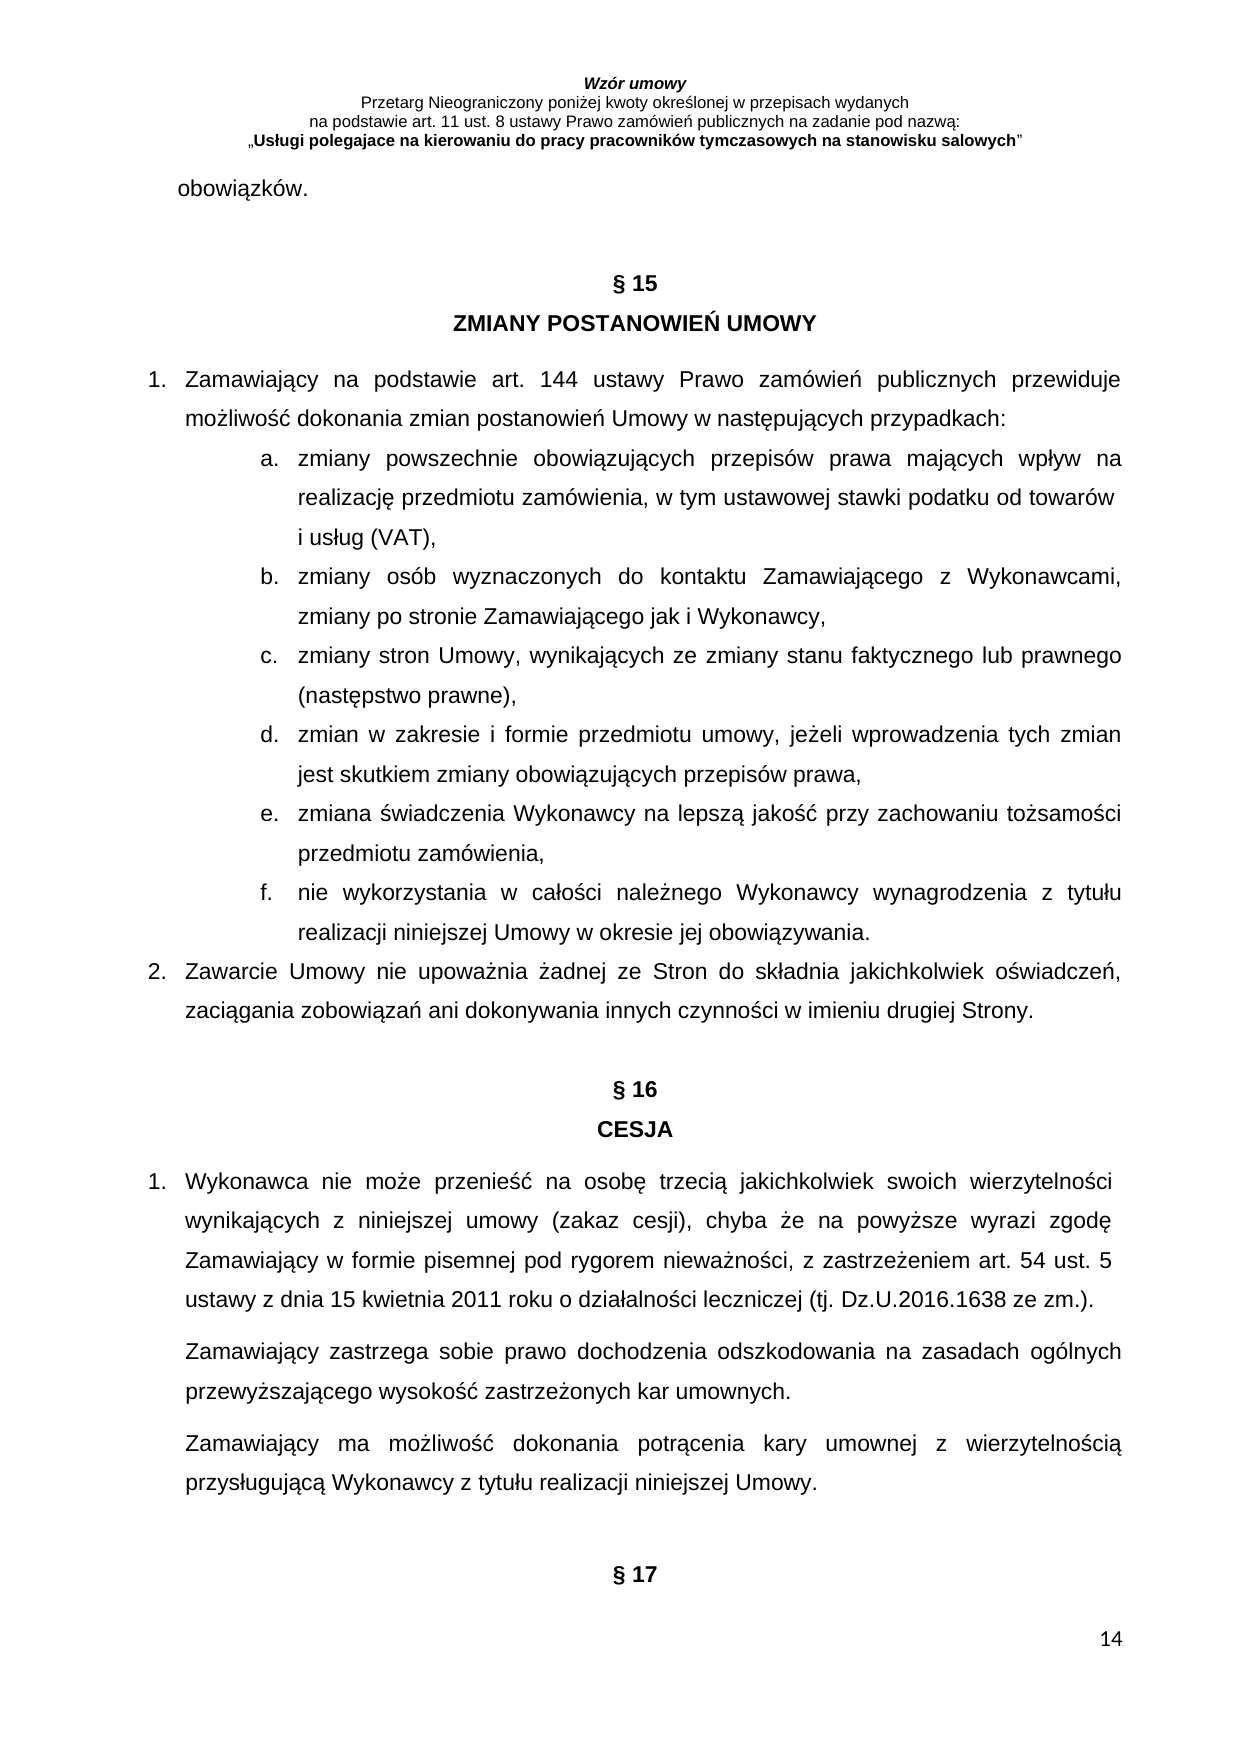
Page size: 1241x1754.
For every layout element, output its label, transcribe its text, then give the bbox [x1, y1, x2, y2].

text CESJA [148, 1116, 1122, 1142]
text § 17 [148, 1561, 1122, 1587]
list zmiany powszechnie obowiązujących przepisów prawa mających wpływ na realizację przedmiotu zamówienia, w tym ustawowej stawki podatku od towarów i usług (VAT), [260, 445, 1122, 550]
text ZMIANY POSTANOWIEŃ UMOWY [148, 309, 1122, 336]
list nie wykorzystania w całości należnego Wykonawcy wynagrodzenia z tytułu realizacji niniejszej Umowy w okresie jej obowiązywania. [260, 879, 1122, 945]
list Wykonawca nie może przenieść na osobę trzecią jakichkolwiek swoich wierzytelności wynikających z niniejszej umowy (zakaz cesji), chyba że na powyższe wyrazi zgodę Zamawiający w formie pisemnej pod rygorem nieważności, z zastrzeżeniem art. 54 ust. 5 ustawy z dnia 15 kwietnia 2011 roku o działalności leczniczej (tj. Dz.U.2016.1638 ze zm.). [148, 1168, 1113, 1313]
text Zamawiający zastrzega sobie prawo dochodzenia odszkodowania na zasadach ogólnych przewyższającego wysokość zastrzeżonych kar umownych. [185, 1338, 1122, 1404]
text Zamawiający ma możliwość dokonania potrącenia kary umownej z wierzytelnością przysługującą Wykonawcy z tytułu realizacji niniejszej Umowy. [185, 1430, 1122, 1496]
list zmiana świadczenia Wykonawcy na lepszą jakość przy zachowaniu tożsamości przedmiotu zamówienia, [260, 800, 1122, 866]
list zmiany osób wyznaczonych do kontaktu Zamawiającego z Wykonawcami, zmiany po stronie Zamawiającego jak i Wykonawcy, [260, 563, 1122, 629]
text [148, 174, 1122, 201]
text § 15 [148, 270, 1122, 296]
list Zamawiający na podstawie art. 144 ustawy Prawo zamówień publicznych przewiduje możliwość dokonania zmian postanowień Umowy w następujących przypadkach: [148, 366, 1122, 432]
list zmian w zakresie i formie przedmiotu umowy, jeżeli wprowadzenia tych zmian jest skutkiem zmiany obowiązujących przepisów prawa, [260, 721, 1122, 787]
list Zawarcie Umowy nie upoważnia żadnej ze Stron do składnia jakichkolwiek oświadczeń, zaciągania zobowiązań ani dokonywania innych czynności w imieniu drugiej Strony. [148, 958, 1122, 1024]
text § 16 [148, 1076, 1122, 1103]
list zmiany stron Umowy, wynikających ze zmiany stanu faktycznego lub prawnego (następstwo prawne), [260, 642, 1122, 708]
